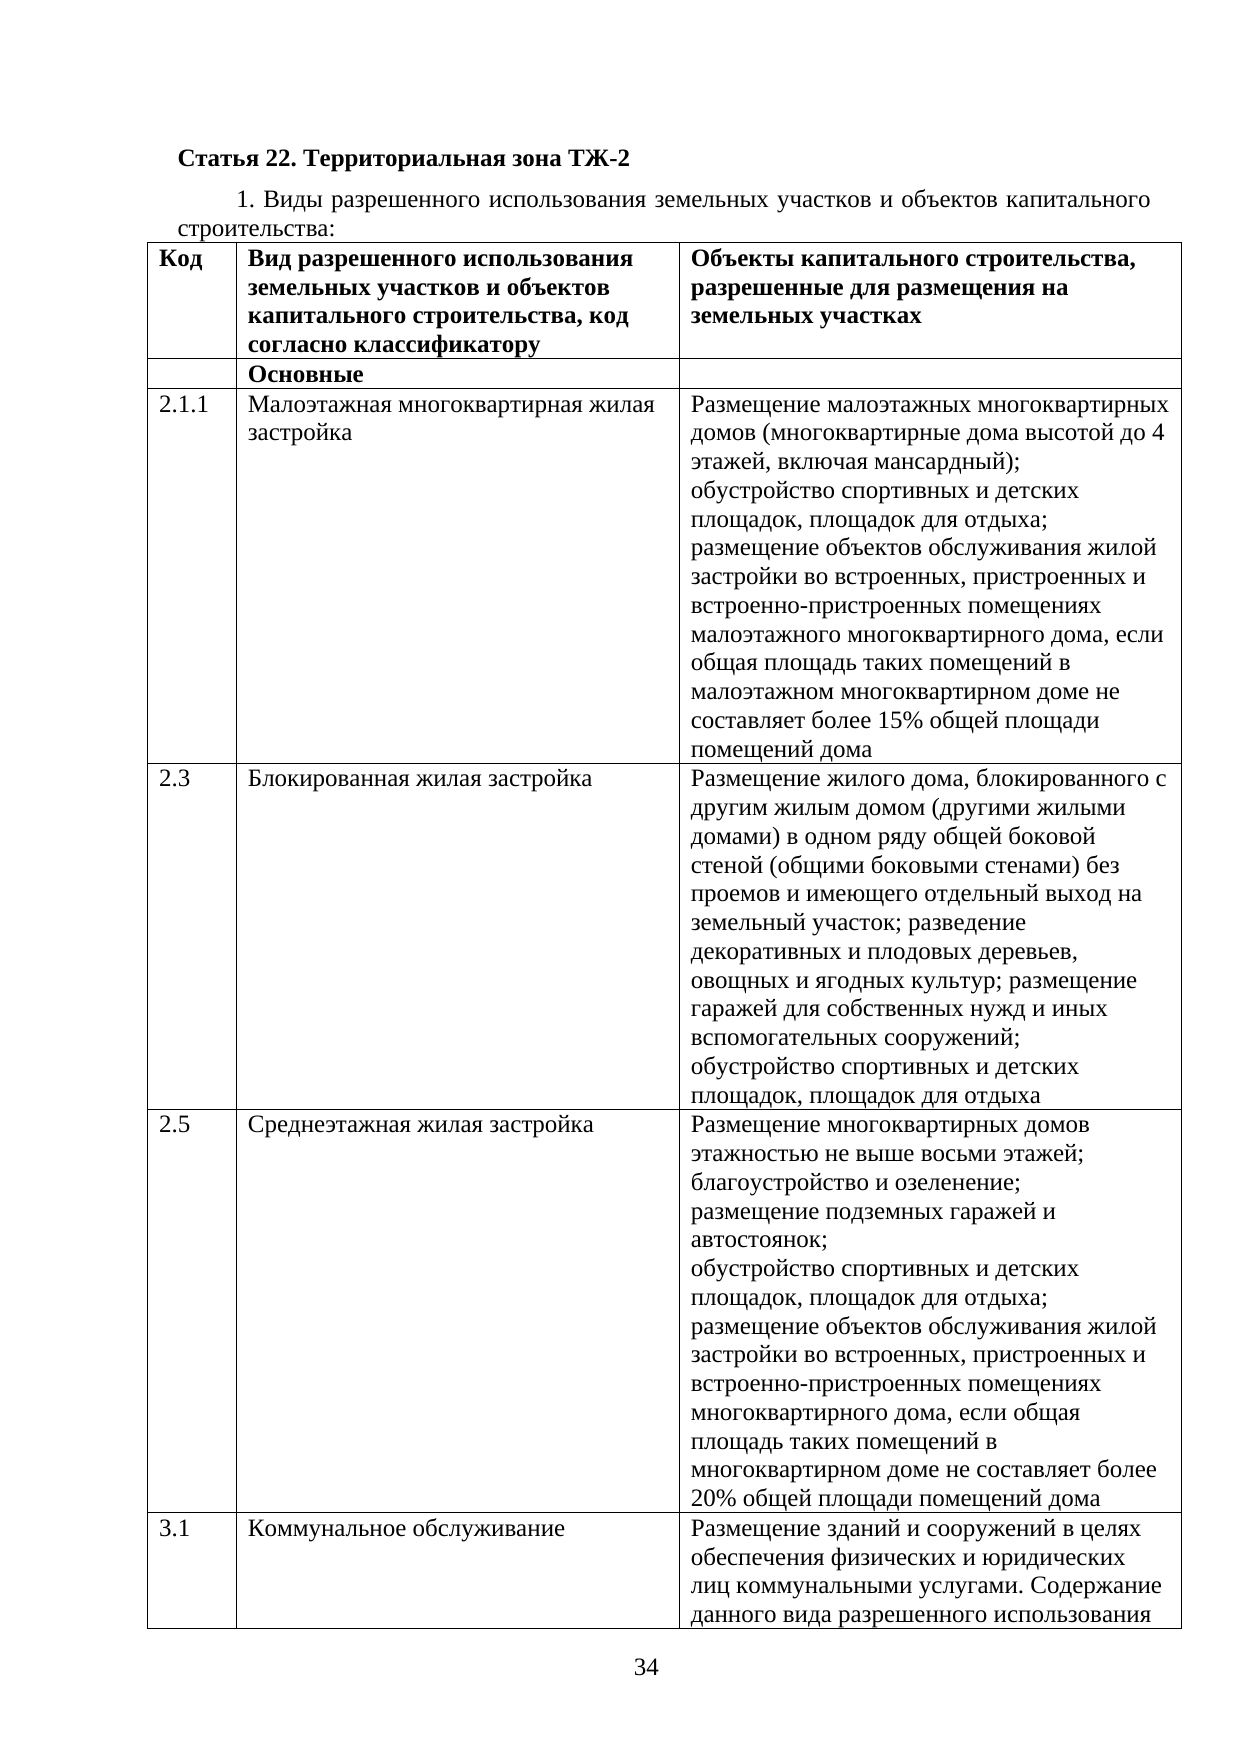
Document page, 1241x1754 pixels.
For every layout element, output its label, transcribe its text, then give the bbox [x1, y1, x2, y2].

table_cell [148, 359, 236, 388]
table_cell 2.3 [148, 764, 236, 1108]
text 1. Виды разрешенного использования земельных участков и объектов капитального строительства: [177, 184, 1152, 242]
table_cell 2.5 [148, 1110, 236, 1512]
table_cell [680, 359, 1181, 388]
table_header Объекты капитального строительства, разрешенные для размещения на земельных участках [680, 243, 1181, 358]
table_cell Основные [237, 359, 679, 388]
table_header Вид разрешенного использования земельных участков и объектов капитального строительства, код согласно классификатору [237, 243, 679, 358]
table_cell Коммунальное обслуживание [237, 1513, 679, 1628]
text Статья 22. Территориальная зона ТЖ-2 [177, 143, 1152, 172]
table_cell Малоэтажная многоквартирная жилая застройка [237, 389, 679, 762]
table_cell Размещение многоквартирных домов этажностью не выше восьми этажей; благоустройство и озеленение; размещение подземных гаражей и автостоянок; обустройство спортивных и детских площадок, площадок для отдыха; размещение объектов обслуживания жилой застройки во встроенных, пристроенных и встроенно-пристроенных помещениях многоквартирного дома, если общая площадь таких помещений в многоквартирном доме не составляет более 20% общей площади помещений дома [680, 1110, 1181, 1512]
table_cell Среднеэтажная жилая застройка [237, 1110, 679, 1512]
table_cell Размещение жилого дома, блокированного с другим жилым домом (другими жилыми домами) в одном ряду общей боковой стеной (общими боковыми стенами) без проемов и имеющего отдельный выход на земельный участок; разведение декоративных и плодовых деревьев, овощных и ягодных культур; размещение гаражей для собственных нужд и иных вспомогательных сооружений; обустройство спортивных и детских площадок, площадок для отдыха [680, 764, 1181, 1108]
table_cell 3.1 [148, 1513, 236, 1628]
table_cell Блокированная жилая застройка [237, 764, 679, 1108]
table_cell Размещение малоэтажных многоквартирных домов (многоквартирные дома высотой до 4 этажей, включая мансардный); обустройство спортивных и детских площадок, площадок для отдыха; размещение объектов обслуживания жилой застройки во встроенных, пристроенных и встроенно-пристроенных помещениях малоэтажного многоквартирного дома, если общая площадь таких помещений в малоэтажном многоквартирном доме не составляет более 15% общей площади помещений дома [680, 389, 1181, 762]
table_cell 2.1.1 [148, 389, 236, 762]
table_header Код [148, 243, 236, 358]
